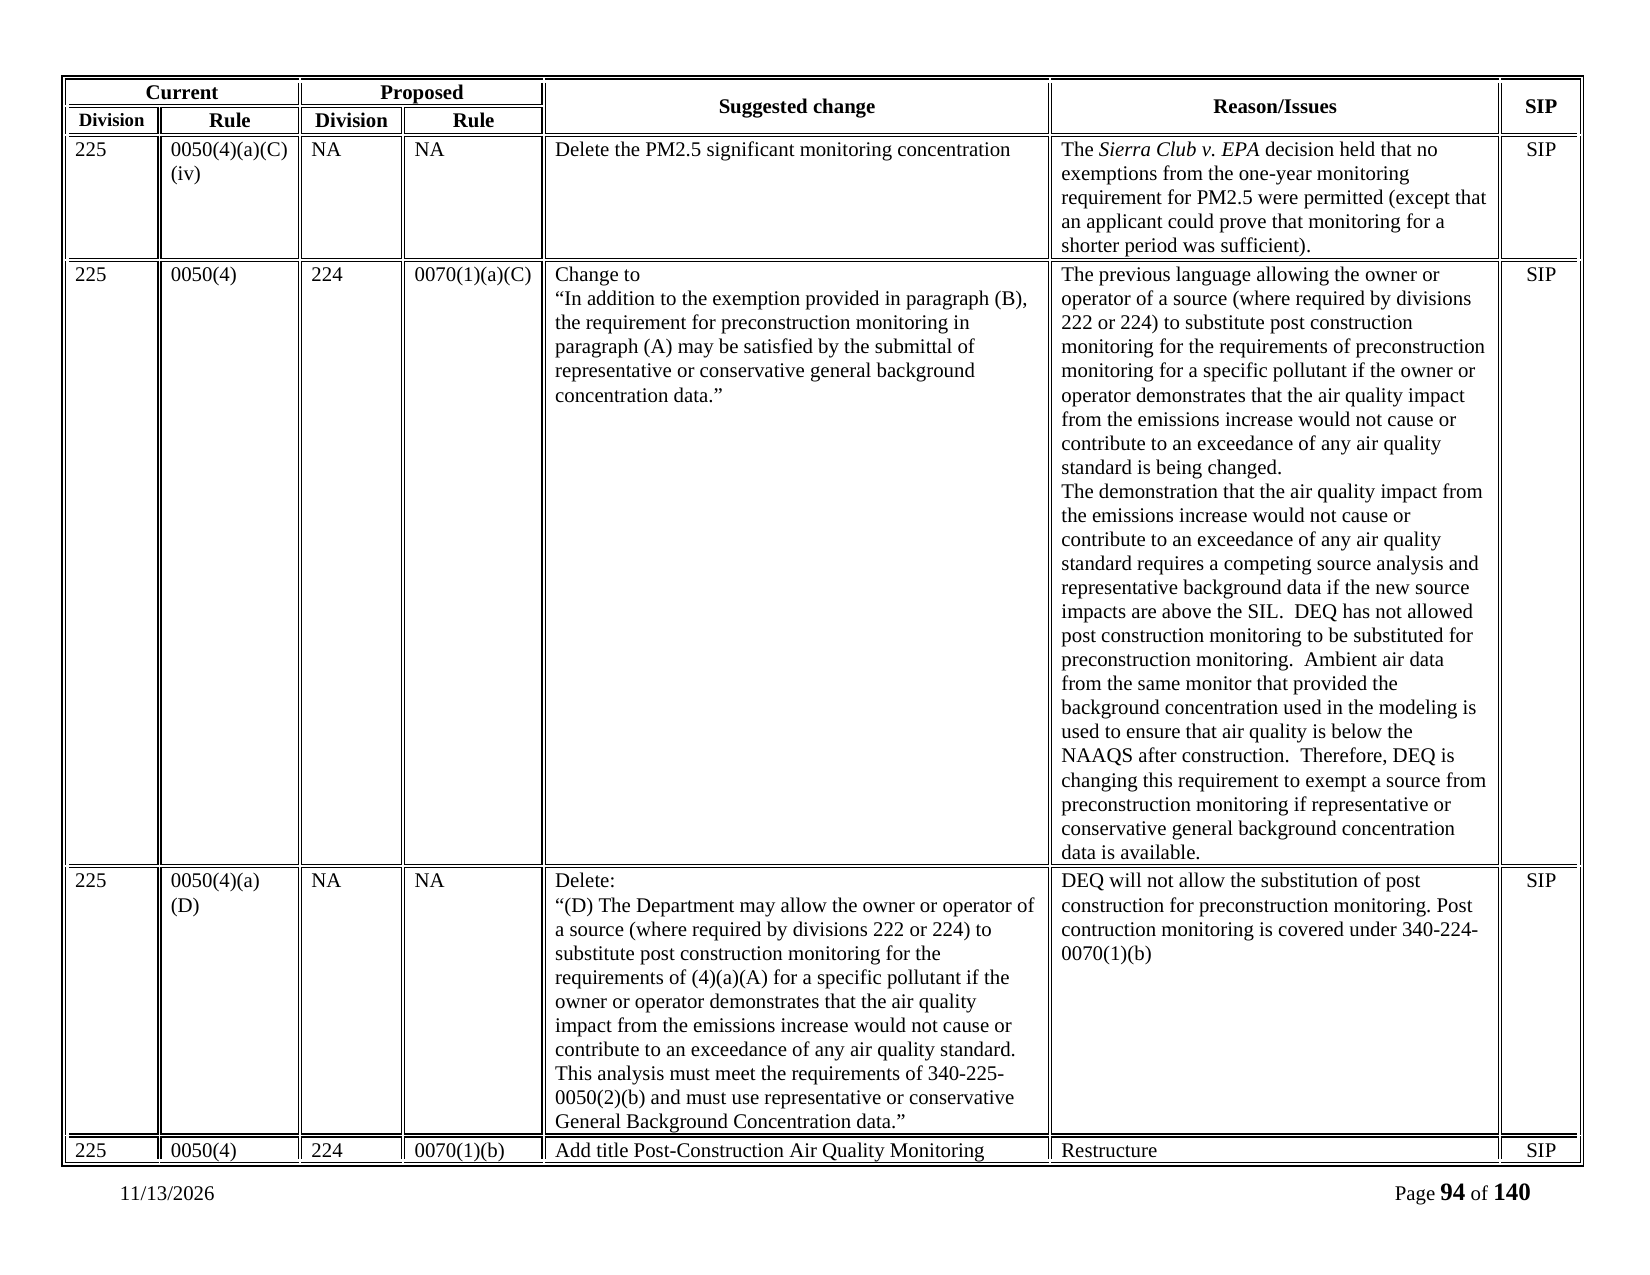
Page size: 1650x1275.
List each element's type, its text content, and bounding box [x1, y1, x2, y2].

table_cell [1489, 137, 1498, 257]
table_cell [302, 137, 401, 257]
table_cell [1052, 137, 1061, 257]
table_header Reason/Issues [1050, 77, 1500, 132]
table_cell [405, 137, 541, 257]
table_header SIP [1500, 79, 1580, 132]
table_cell Rule [162, 108, 298, 132]
table_cell Rule [405, 108, 541, 132]
table_header Current [64, 77, 300, 104]
table_header Proposed [300, 77, 544, 104]
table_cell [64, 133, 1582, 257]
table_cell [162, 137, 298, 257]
table_cell Division [302, 108, 401, 132]
table_header Suggested change [544, 77, 1050, 132]
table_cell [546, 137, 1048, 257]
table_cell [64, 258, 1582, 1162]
table_cell Division [64, 104, 159, 132]
